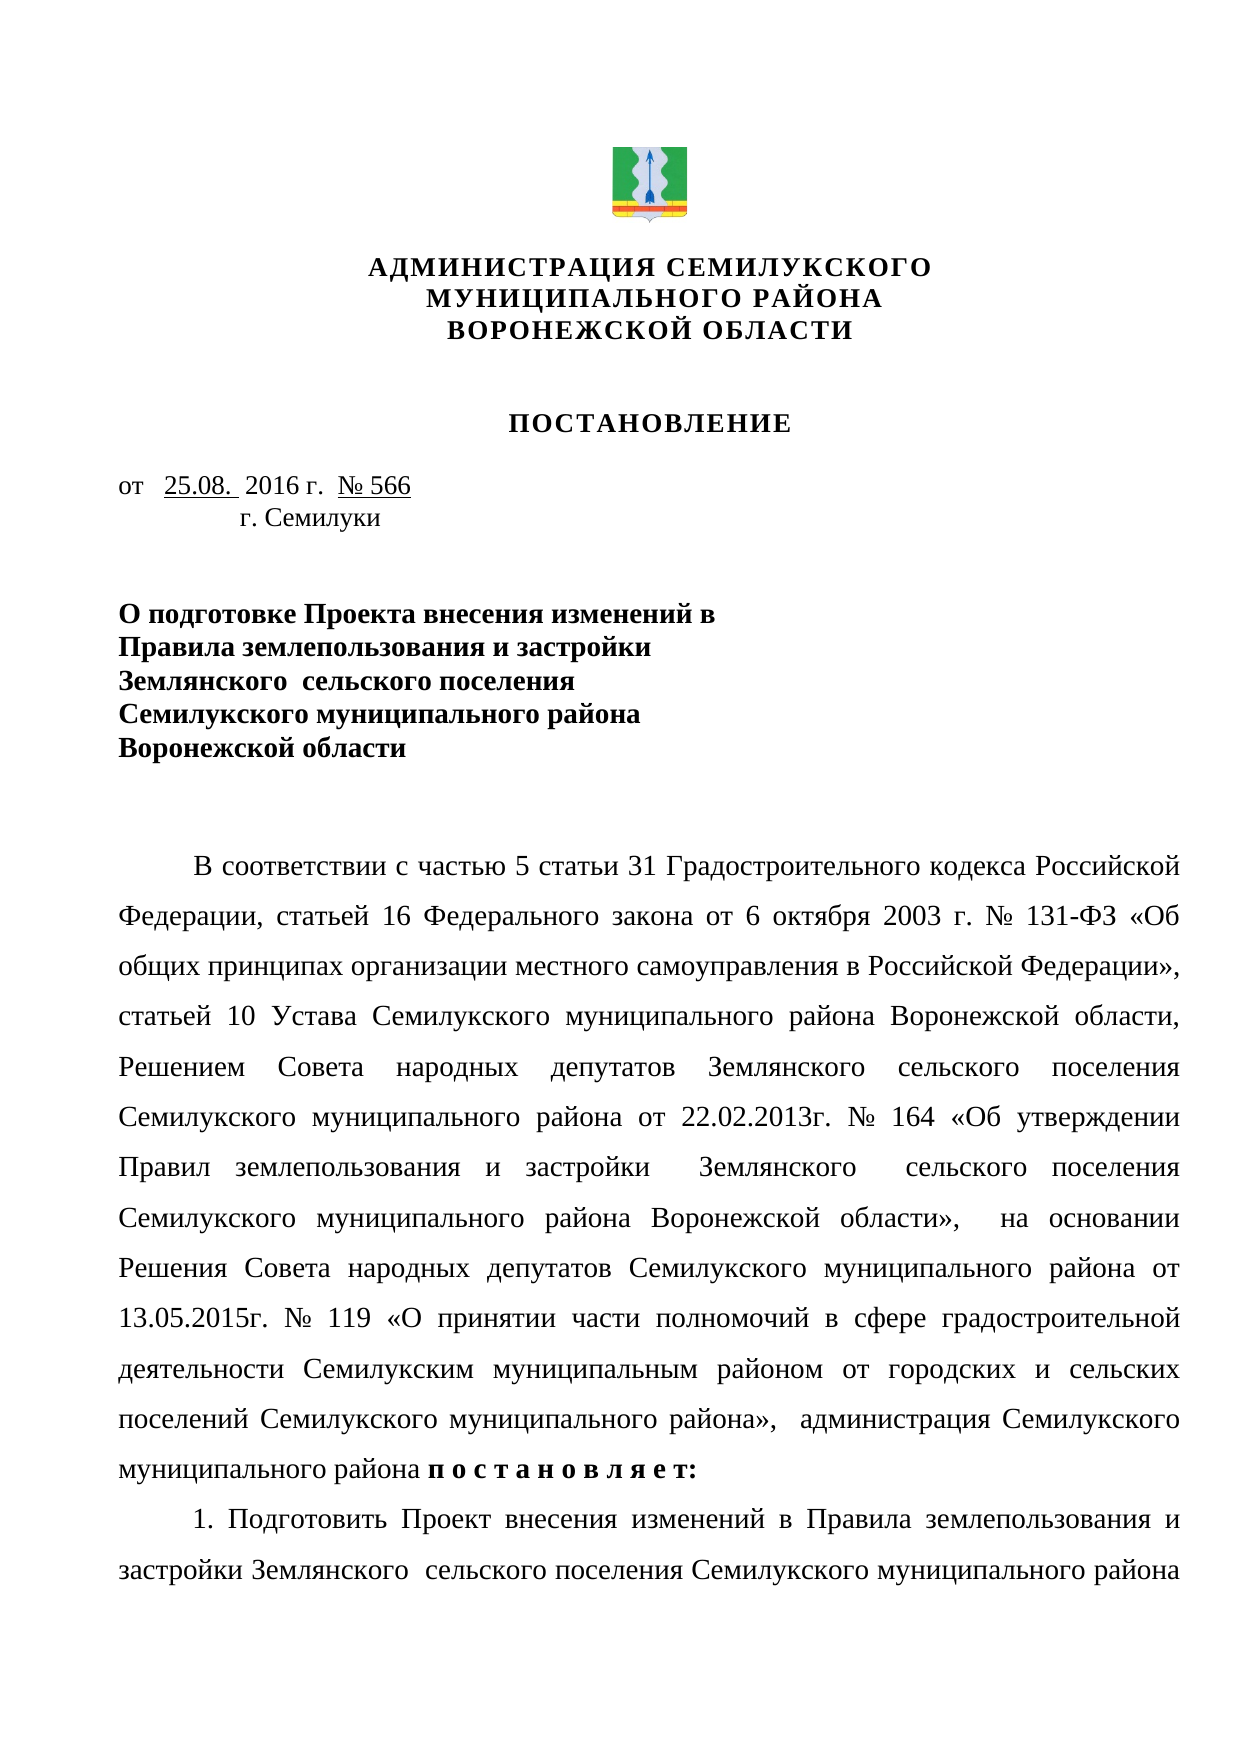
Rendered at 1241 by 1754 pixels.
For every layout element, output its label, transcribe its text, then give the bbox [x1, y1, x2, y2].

text АДМИНИСТРАЦИЯ СЕМИЛУКСКОГО [118, 251, 1181, 283]
text ПОСТАНОВЛЕНИЕ [118, 407, 1181, 438]
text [118, 1502, 1181, 1586]
text В соответствии с частью 5 статьи 31 Градостроительного кодекса Российской Федерации, статьей 16 Федерального закона от 6 октября . № 131-ФЗ «Об общих принципах организации местного самоуправления в Российской Федерации», статьей 10 Устава Семилукского муниципального района Воронежской области, Решением Совета народных депутатов Землянского сельского поселения Семилукского муниципального района от 22.02.2013г. № 164 «Об утверждении Правил землепользования и застройки Землянского сельского поселения Семилукского муниципального района Воронежской области», на основании Решения Совета народных депутатов Семилукского муниципального района от 13.05.2015г. № 119 «О принятии части полномочий в сфере градостроительной деятельности Семилукским муниципальным районом от городских и сельских поселений Семилукского муниципального района», администрация Семилукского муниципального района п о с т а н о в л я е т: [118, 848, 1181, 1485]
text г. Семилуки [118, 501, 1181, 532]
text О подготовке Проекта внесения изменений в [118, 596, 1181, 629]
picture [612, 147, 688, 223]
text от 25.08. 2016 г. № 566 [118, 469, 1181, 501]
text Воронежской области [118, 730, 1181, 764]
text ВОРОНЕЖСКОЙ ОБЛАСТИ [118, 314, 1181, 345]
text Правила землепользования и застройки [118, 629, 1181, 663]
text МУНИЦИПАЛЬНОГО РАЙОНА [118, 283, 1181, 314]
text Семилукского муниципального района [118, 697, 1181, 730]
text Землянского сельского поселения [118, 663, 1181, 697]
